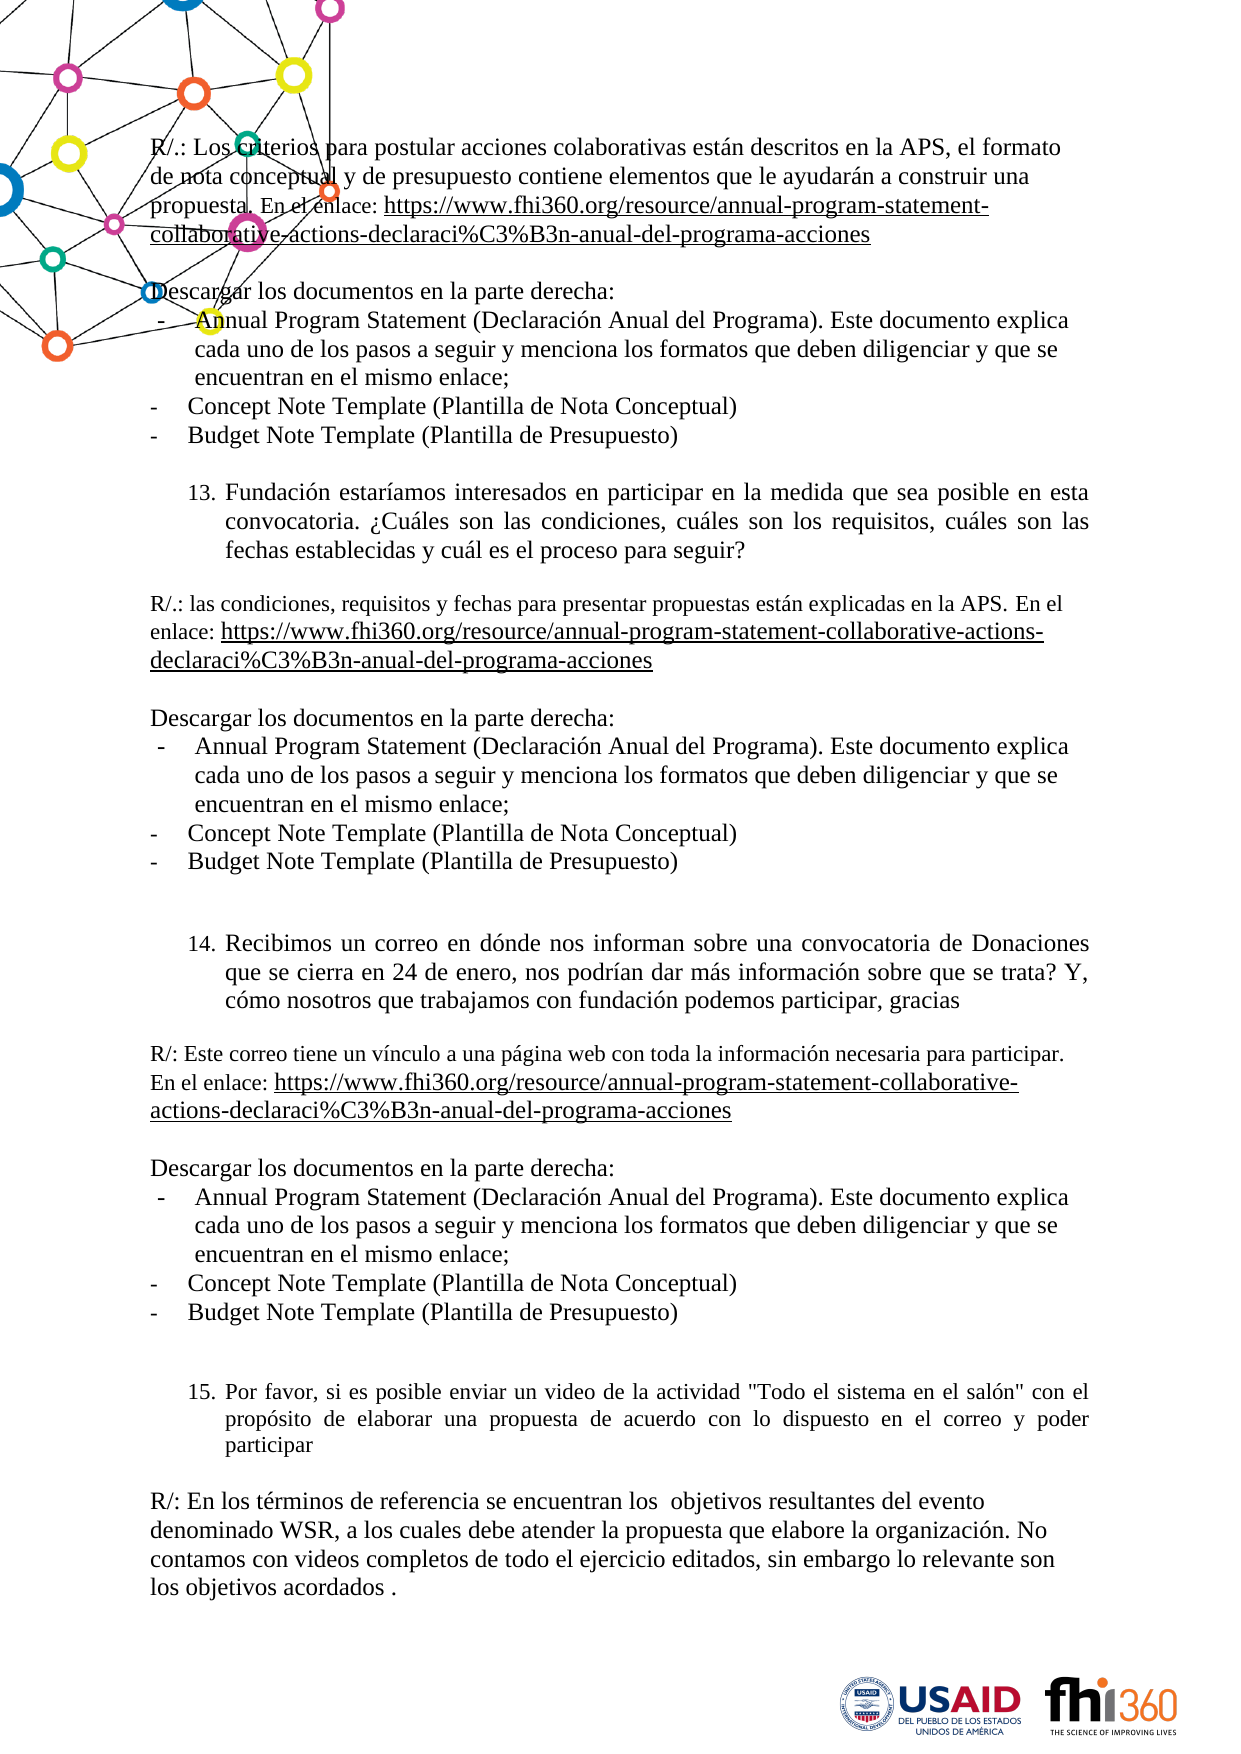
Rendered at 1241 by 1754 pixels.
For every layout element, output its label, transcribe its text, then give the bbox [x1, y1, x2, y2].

text Descargar los documentos en la parte derecha: [150, 276, 1090, 305]
text R/.: Los criterios para postular acciones colaborativas están descritos en la APS, el formato de nota conceptual y de presupuesto contiene elementos que le ayudarán a construir una propuesta. En el enlace: https://www.fhi360.org/resource/annual-program-statement-collaborative-actions-declaraci%C3%B3n-anual-del-programa-acciones [150, 132, 1090, 247]
picture [814, 1651, 1188, 1754]
list Concept Note Template (Plantilla de Nota Conceptual) [150, 391, 1090, 420]
list Concept Note Template (Plantilla de Nota Conceptual) [150, 1268, 1090, 1297]
text R/: En los términos de referencia se encuentran los objetivos resultantes del evento denominado WSR, a los cuales debe atender la propuesta que elabore la organización. No contamos con videos completos de todo el ejercicio editados, sin embargo lo relevante son los objetivos acordados . [150, 1486, 1090, 1601]
list Budget Note Template (Plantilla de Presupuesto) [150, 420, 1090, 449]
list Fundación estaríamos interesados en participar en la medida que sea posible en esta convocatoria. ¿Cuáles son las condiciones, cuáles son los requisitos, cuáles son las fechas establecidas y cuál es el proceso para seguir? [187, 477, 1090, 564]
picture [0, 0, 557, 476]
list Recibimos un correo en dónde nos informan sobre una convocatoria de Donaciones que se cierra en 24 de enero, nos podrían dar más información sobre que se trata? Y, cómo nosotros que trabajamos con fundación podemos participar, gracias [187, 928, 1090, 1014]
list Annual Program Statement (Declaración Anual del Programa). Este documento explica cada uno de los pasos a seguir y menciona los formatos que deben diligenciar y que se encuentran en el mismo enlace; [157, 305, 1090, 391]
list Annual Program Statement (Declaración Anual del Programa). Este documento explica cada uno de los pasos a seguir y menciona los formatos que deben diligenciar y que se encuentran en el mismo enlace; [157, 1182, 1090, 1268]
list Por favor, si es posible enviar un video de la actividad "Todo el sistema en el salón" con el propósito de elaborar una propuesta de acuerdo con lo dispuesto en el correo y poder participar [187, 1378, 1090, 1457]
text R/.: las condiciones, requisitos y fechas para presentar propuestas están explicadas en la APS. En el enlace: https://www.fhi360.org/resource/annual-program-statement-collaborative-actions-declaraci%C3%B3n-anual-del-programa-acciones [150, 590, 1090, 674]
text Descargar los documentos en la parte derecha: [150, 703, 1090, 731]
list Annual Program Statement (Declaración Anual del Programa). Este documento explica cada uno de los pasos a seguir y menciona los formatos que deben diligenciar y que se encuentran en el mismo enlace; [157, 731, 1090, 818]
text Descargar los documentos en la parte derecha: [150, 1153, 1090, 1182]
text R/: Este correo tiene un vínculo a una página web con toda la información necesaria para participar. En el enlace: https://www.fhi360.org/resource/annual-program-statement-collaborative-actions-declaraci%C3%B3n-anual-del-programa-acciones [150, 1041, 1090, 1124]
list Budget Note Template (Plantilla de Presupuesto) [150, 846, 1090, 875]
list Budget Note Template (Plantilla de Presupuesto) [150, 1297, 1090, 1326]
list Concept Note Template (Plantilla de Nota Conceptual) [150, 818, 1090, 846]
